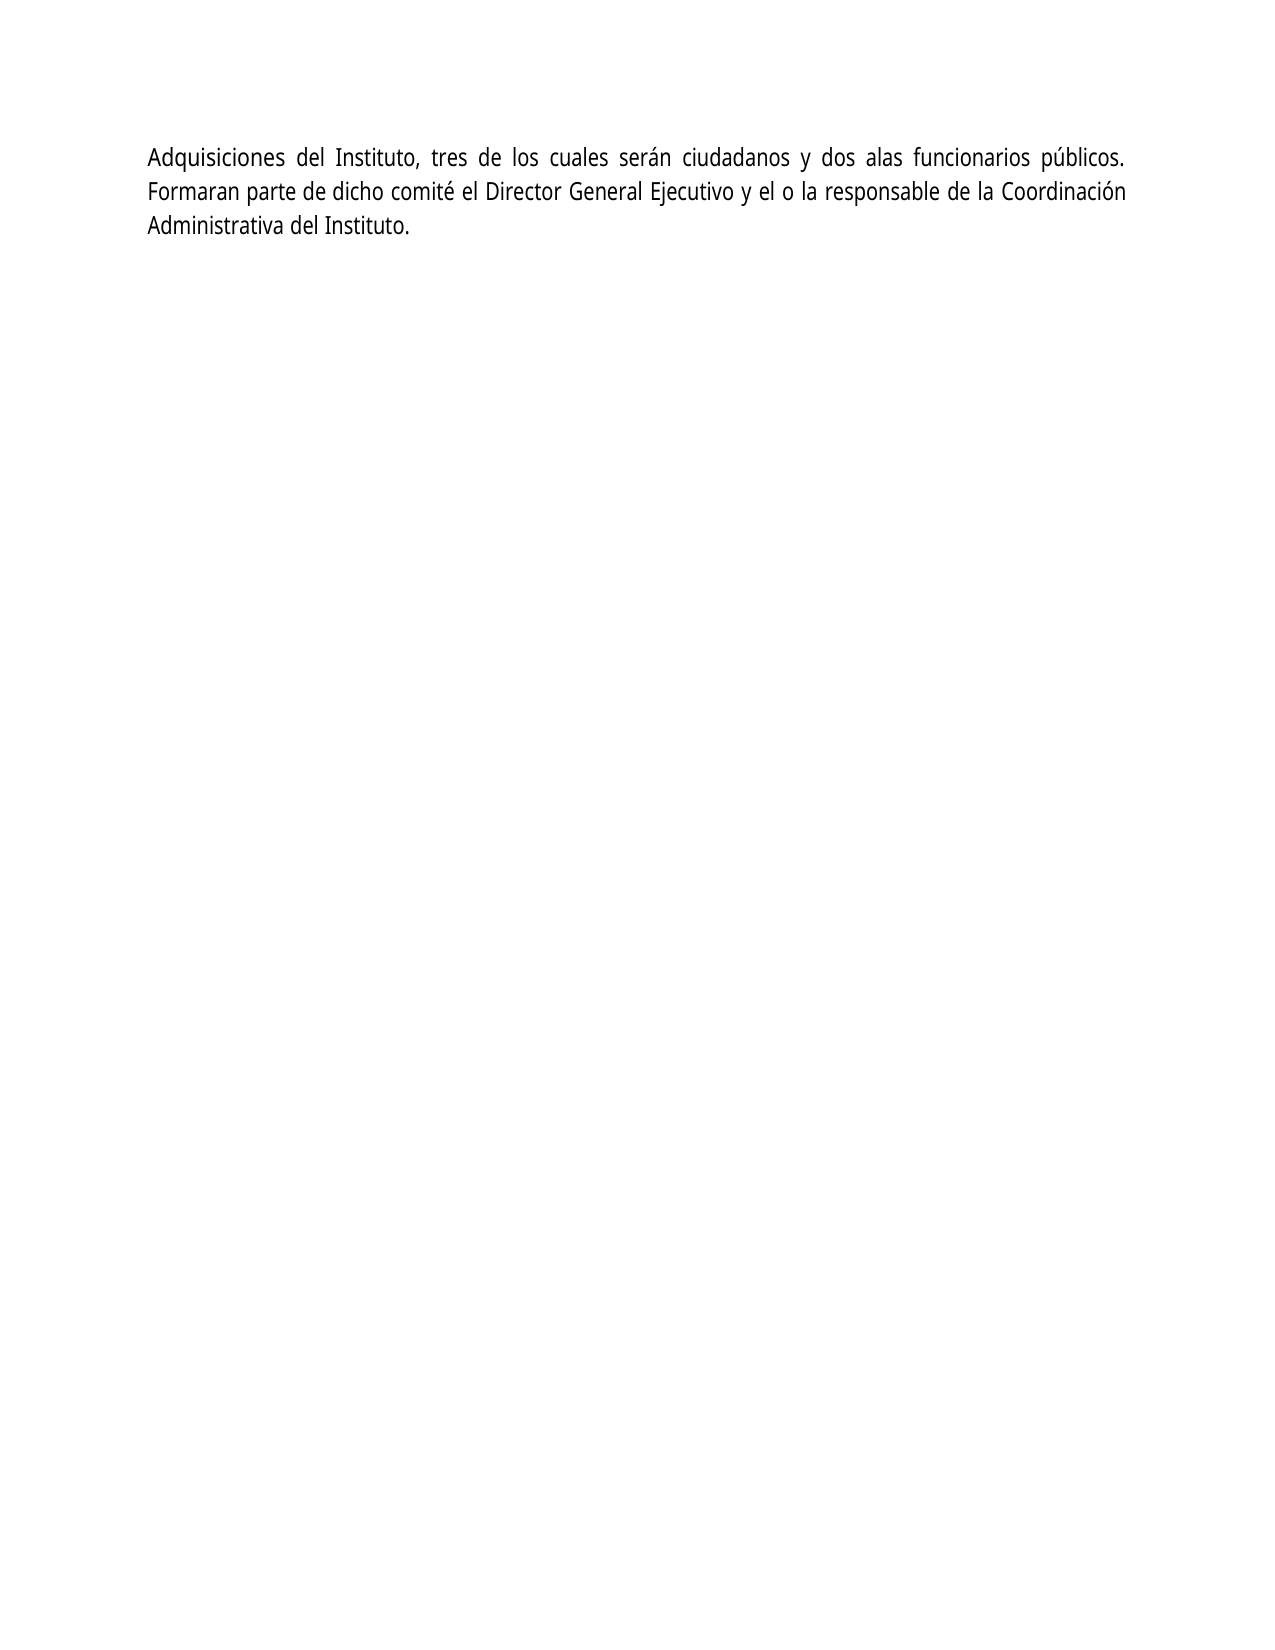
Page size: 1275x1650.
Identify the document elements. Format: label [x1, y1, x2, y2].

text [147, 139, 1127, 242]
